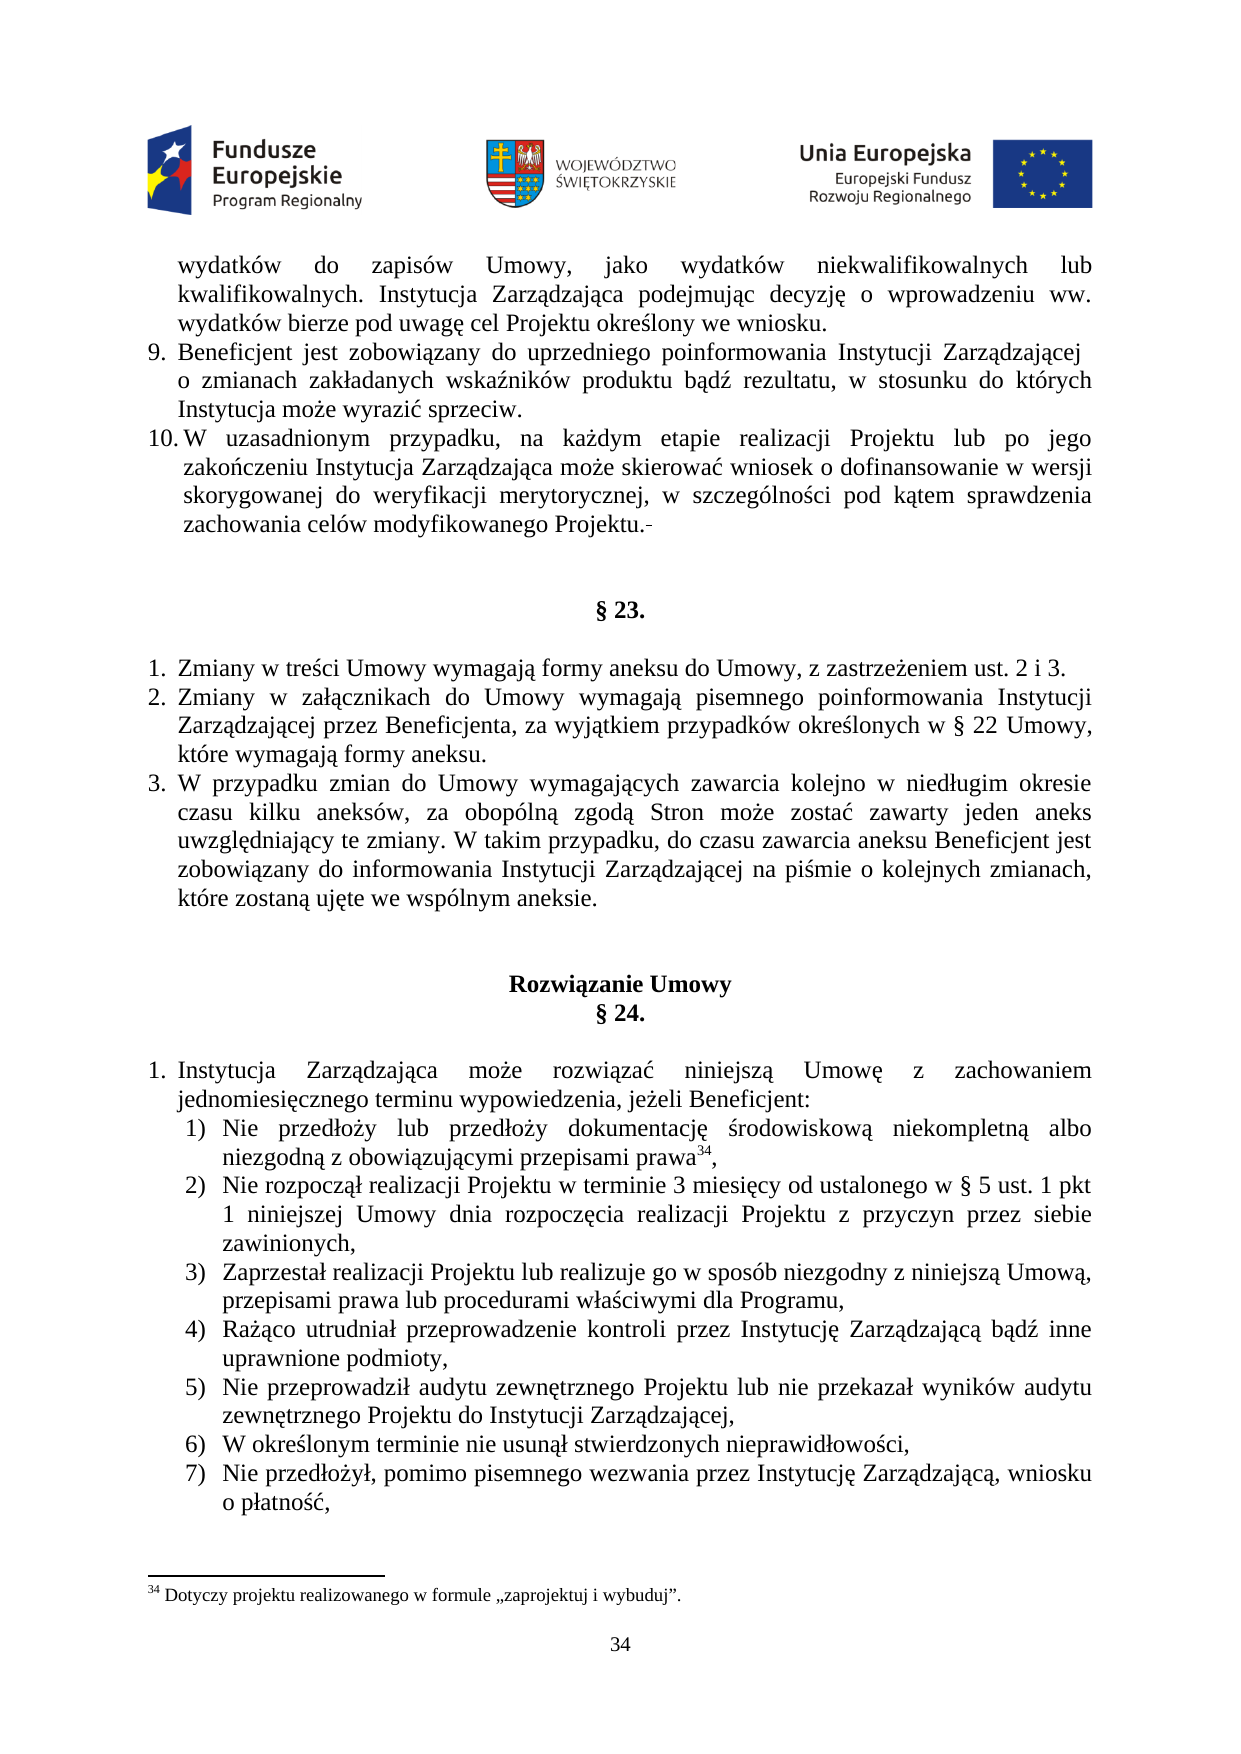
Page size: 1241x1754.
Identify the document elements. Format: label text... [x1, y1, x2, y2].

picture [486, 125, 676, 215]
list Nie przedłoży lub przedłoży dokumentację środowiskową niekompletną albo niezgodną z obowiązującymi przepisami prawa, [185, 1113, 1093, 1170]
text § 23. [148, 595, 1093, 624]
list Zmiany w załącznikach do Umowy wymagają pisemnego poinformowania Instytucji Zarządzającej przez Beneficjenta, za wyjątkiem przypadków określonych w § 22 Umowy, które wymagają formy aneksu. [148, 682, 1093, 768]
picture [800, 125, 1093, 215]
list Nie rozpoczął realizacji Projektu w terminie 3 miesięcy od ustalonego w § 5 ust. 1 pkt 1 niniejszej Umowy dnia rozpoczęcia realizacji Projektu z przyczyn przez siebie zawinionych, [185, 1170, 1093, 1257]
list Nie przedłożył, pomimo pisemnego wezwania przez Instytucję Zarządzającą, wniosku o płatność, [185, 1458, 1093, 1515]
list Instytucja Zarządzająca może rozwiązać niniejszą Umowę z zachowaniem jednomiesięcznego terminu wypowiedzenia, jeżeli Beneficjent: [148, 1055, 1093, 1113]
list W przypadku zmian do Umowy wymagających zawarcia kolejno w niedługim okresie czasu kilku aneksów, za obopólną zgodą Stron może zostać zawarty jeden aneks uwzględniający te zmiany. W takim przypadku, do czasu zawarcia aneksu Beneficjent jest zobowiązany do informowania Instytucji Zarządzającej na piśmie o kolejnych zmianach, które zostaną ujęte we wspólnym aneksie. [148, 768, 1093, 912]
list Zmiany w treści Umowy wymagają formy aneksu do Umowy, z zastrzeżeniem ust. 2 i 3. [148, 653, 1093, 682]
list W określonym terminie nie usunął stwierdzonych nieprawidłowości, [185, 1429, 1093, 1458]
text § 24. [148, 998, 1093, 1027]
picture [147, 125, 362, 215]
list Nie przeprowadził audytu zewnętrznego Projektu lub nie przekazał wyników audytu zewnętrznego Projektu do Instytucji Zarządzającej, [185, 1372, 1093, 1429]
list Rażąco utrudniał przeprowadzenie kontroli przez Instytucję Zarządzającą bądź inne uprawnione podmioty, [185, 1314, 1093, 1372]
list Zaprzestał realizacji Projektu lub realizuje go w sposób niezgodny z niniejszą Umową, przepisami prawa lub procedurami właściwymi dla Programu, [185, 1257, 1093, 1314]
text Rozwiązanie Umowy [148, 969, 1093, 998]
list W uzasadnionym przypadku, na każdym etapie realizacji Projektu lub po jego zakończeniu Instytucja Zarządzająca może skierować wniosek o dofinansowanie w wersji skorygowanej do weryfikacji merytorycznej, w szczególności pod kątem sprawdzenia zachowania celów modyfikowanego Projektu. [148, 423, 1093, 538]
list Beneficjent jest zobowiązany do uprzedniego poinformowania Instytucji Zarządzającej o zmianach zakładanych wskaźników produktu bądź rezultatu, w stosunku do których Instytucja może wyrazić sprzeciw. [148, 337, 1093, 423]
